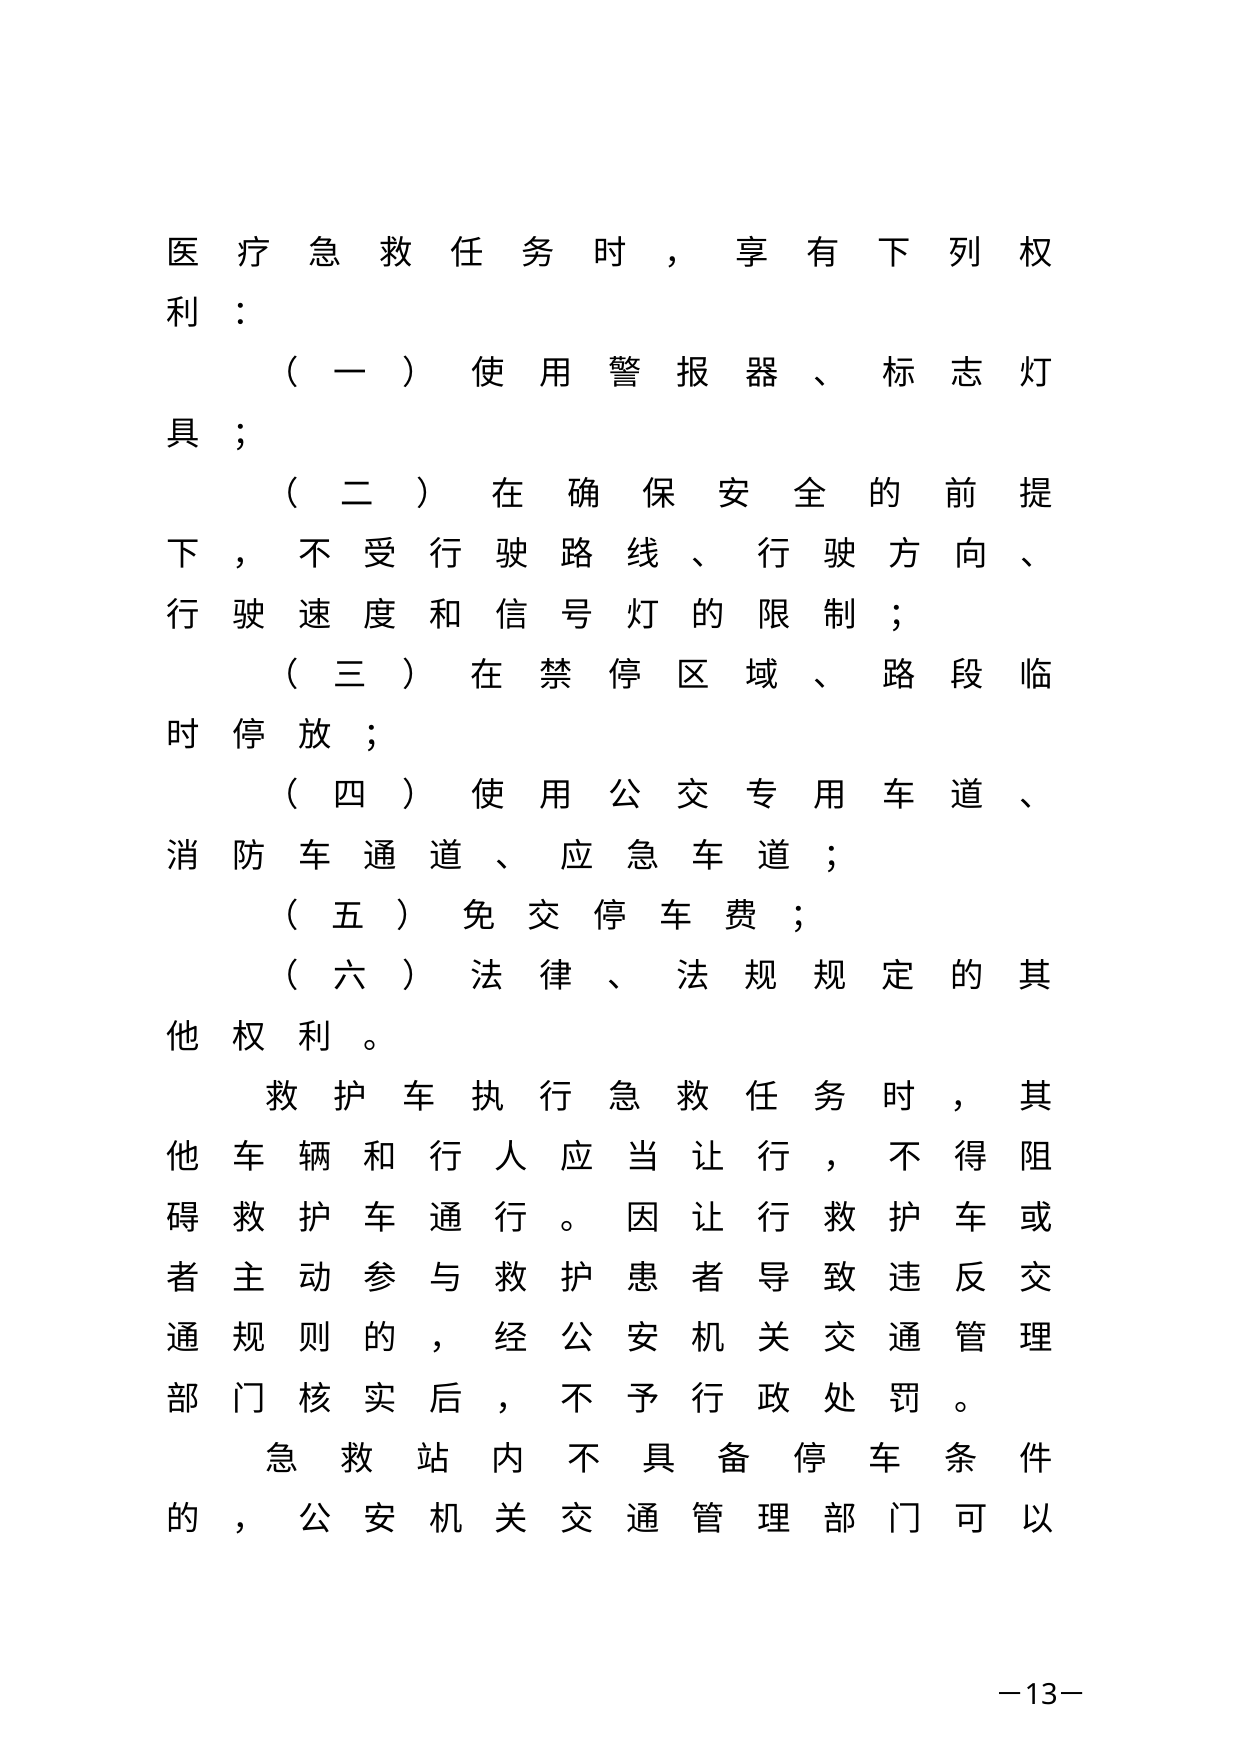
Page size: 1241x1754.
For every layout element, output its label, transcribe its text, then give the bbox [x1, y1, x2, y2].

text （二）在确保安全的前提下，不受行驶路线、行驶方向、行驶速度和信号灯的限制； [167, 461, 1085, 642]
text （一）使用警报器、标志灯具； [167, 340, 1085, 461]
text （四）使用公交专用车道、消防车通道、应急车道； [167, 762, 1085, 883]
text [167, 1426, 1085, 1546]
text （五）免交停车费； [167, 883, 1085, 943]
text （六）法律、法规规定的其他权利。 [167, 943, 1085, 1064]
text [167, 219, 1085, 340]
text 救护车执行急救任务时，其他车辆和行人应当让行，不得阻碍救护车通行。因让行救护车或者主动参与救护患者导致违反交通规则的，经公安机关交通管理部门核实后，不予行政处罚。 [167, 1064, 1085, 1426]
text （三）在禁停区域、路段临时停放； [167, 642, 1085, 762]
